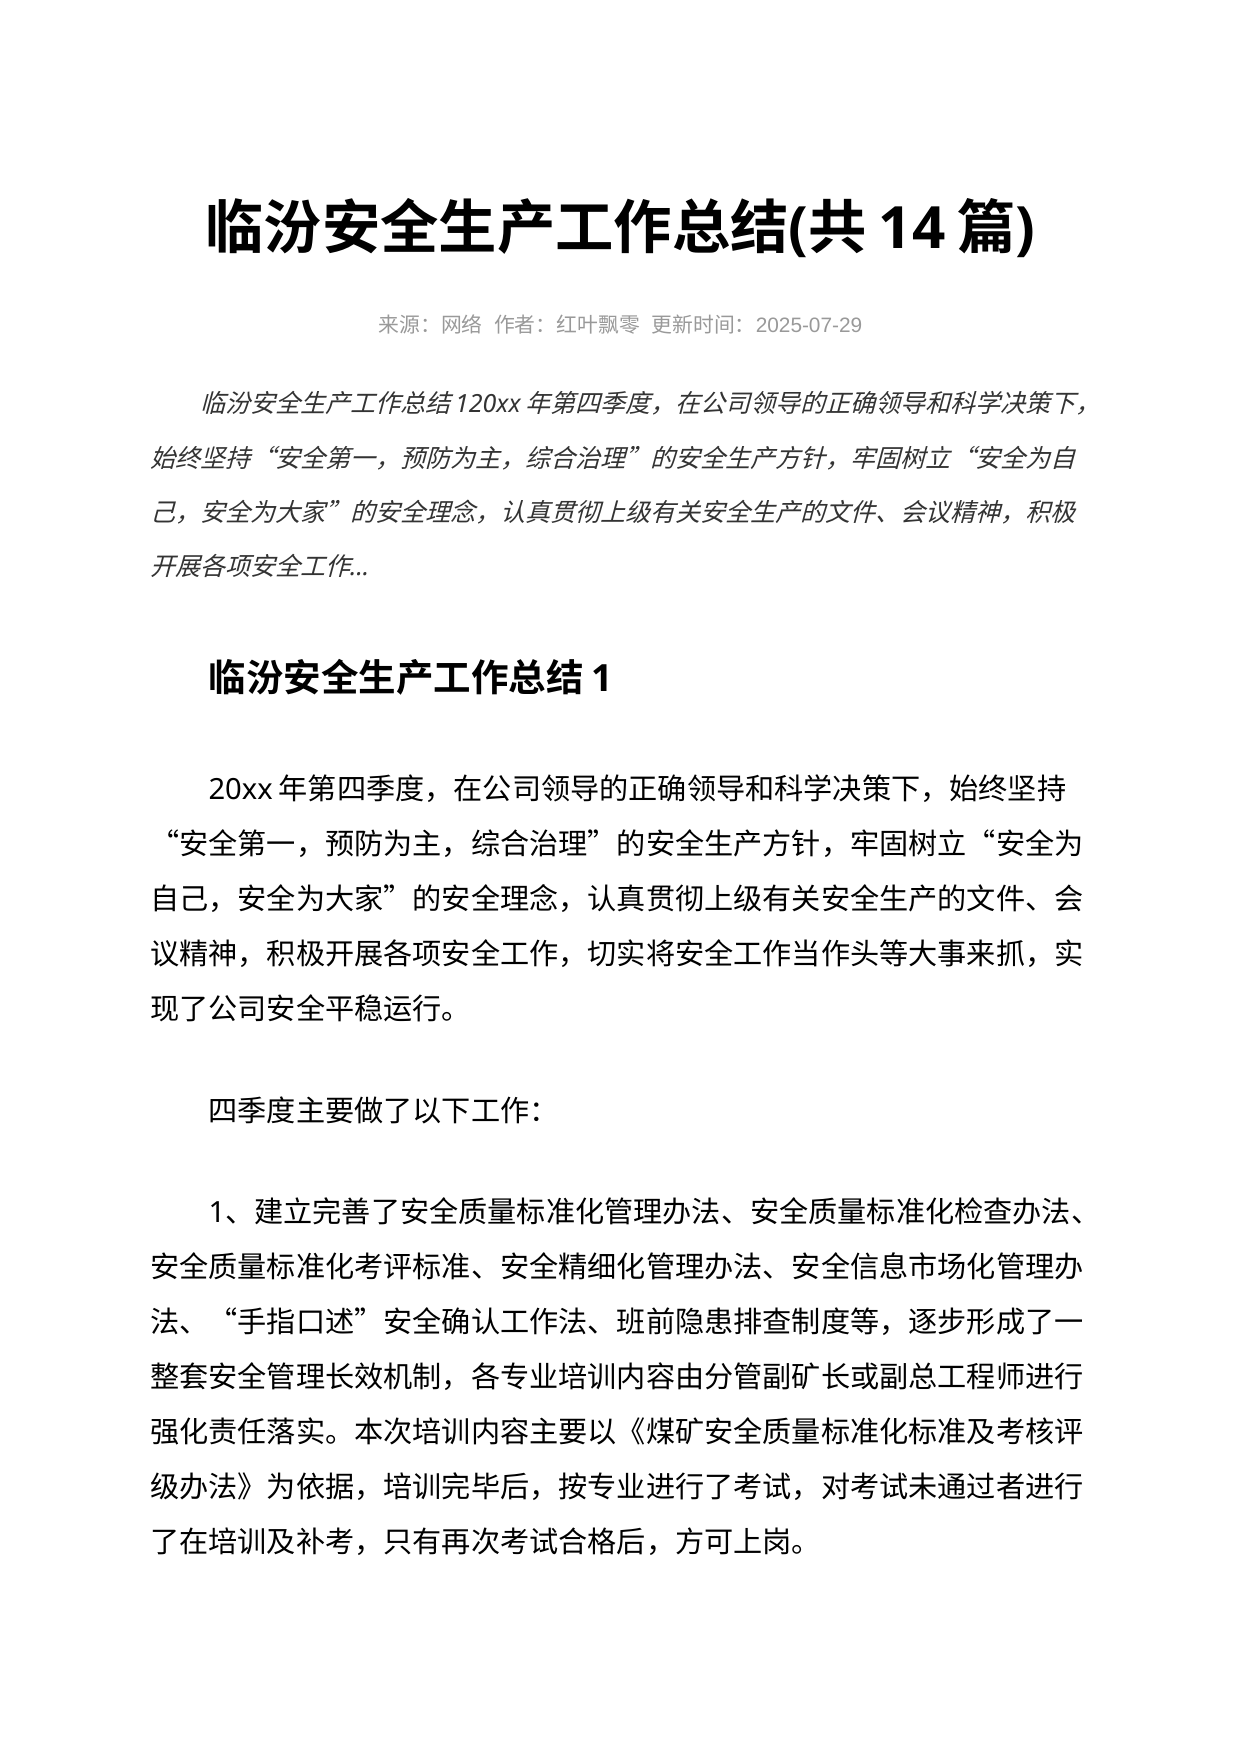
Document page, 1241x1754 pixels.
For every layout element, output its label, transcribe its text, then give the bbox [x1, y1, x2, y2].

text 临汾安全生产工作总结120xx年第四季度，在公司领导的正确领导和科学决策下，始终坚持“安全第一，预防为主，综合治理”的安全生产方针，牢固树立“安全为自己，安全为大家”的安全理念，认真贯彻上级有关安全生产的文件、会议精神，积极开展各项安全工作... [150, 384, 1090, 583]
text 20xx年第四季度，在公司领导的正确领导和科学决策下，始终坚持“安全第一，预防为主，综合治理”的安全生产方针，牢固树立“安全为自己，安全为大家”的安全理念，认真贯彻上级有关安全生产的文件、会议精神，积极开展各项安全工作，切实将安全工作当作头等大事来抓，实现了公司安全平稳运行。 [150, 766, 1090, 1028]
text 四季度主要做了以下工作： [150, 1087, 1090, 1129]
text 临汾安全生产工作总结1 [150, 648, 1090, 703]
subtitle 临汾安全生产工作总结(共14篇) [150, 181, 1090, 266]
text 来源：网络 作者：红叶飘零 更新时间：2025-07-29 [150, 313, 1090, 337]
text 1、建立完善了安全质量标准化管理办法、安全质量标准化检查办法、安全质量标准化考评标准、安全精细化管理办法、安全信息市场化管理办法、“手指口述”安全确认工作法、班前隐患排查制度等，逐步形成了一整套安全管理长效机制，各专业培训内容由分管副矿长或副总工程师进行强化责任落实。本次培训内容主要以《煤矿安全质量标准化标准及考核评级办法》为依据，培训完毕后，按专业进行了考试，对考试未通过者进行了在培训及补考，只有再次考试合格后，方可上岗。 [150, 1189, 1090, 1561]
